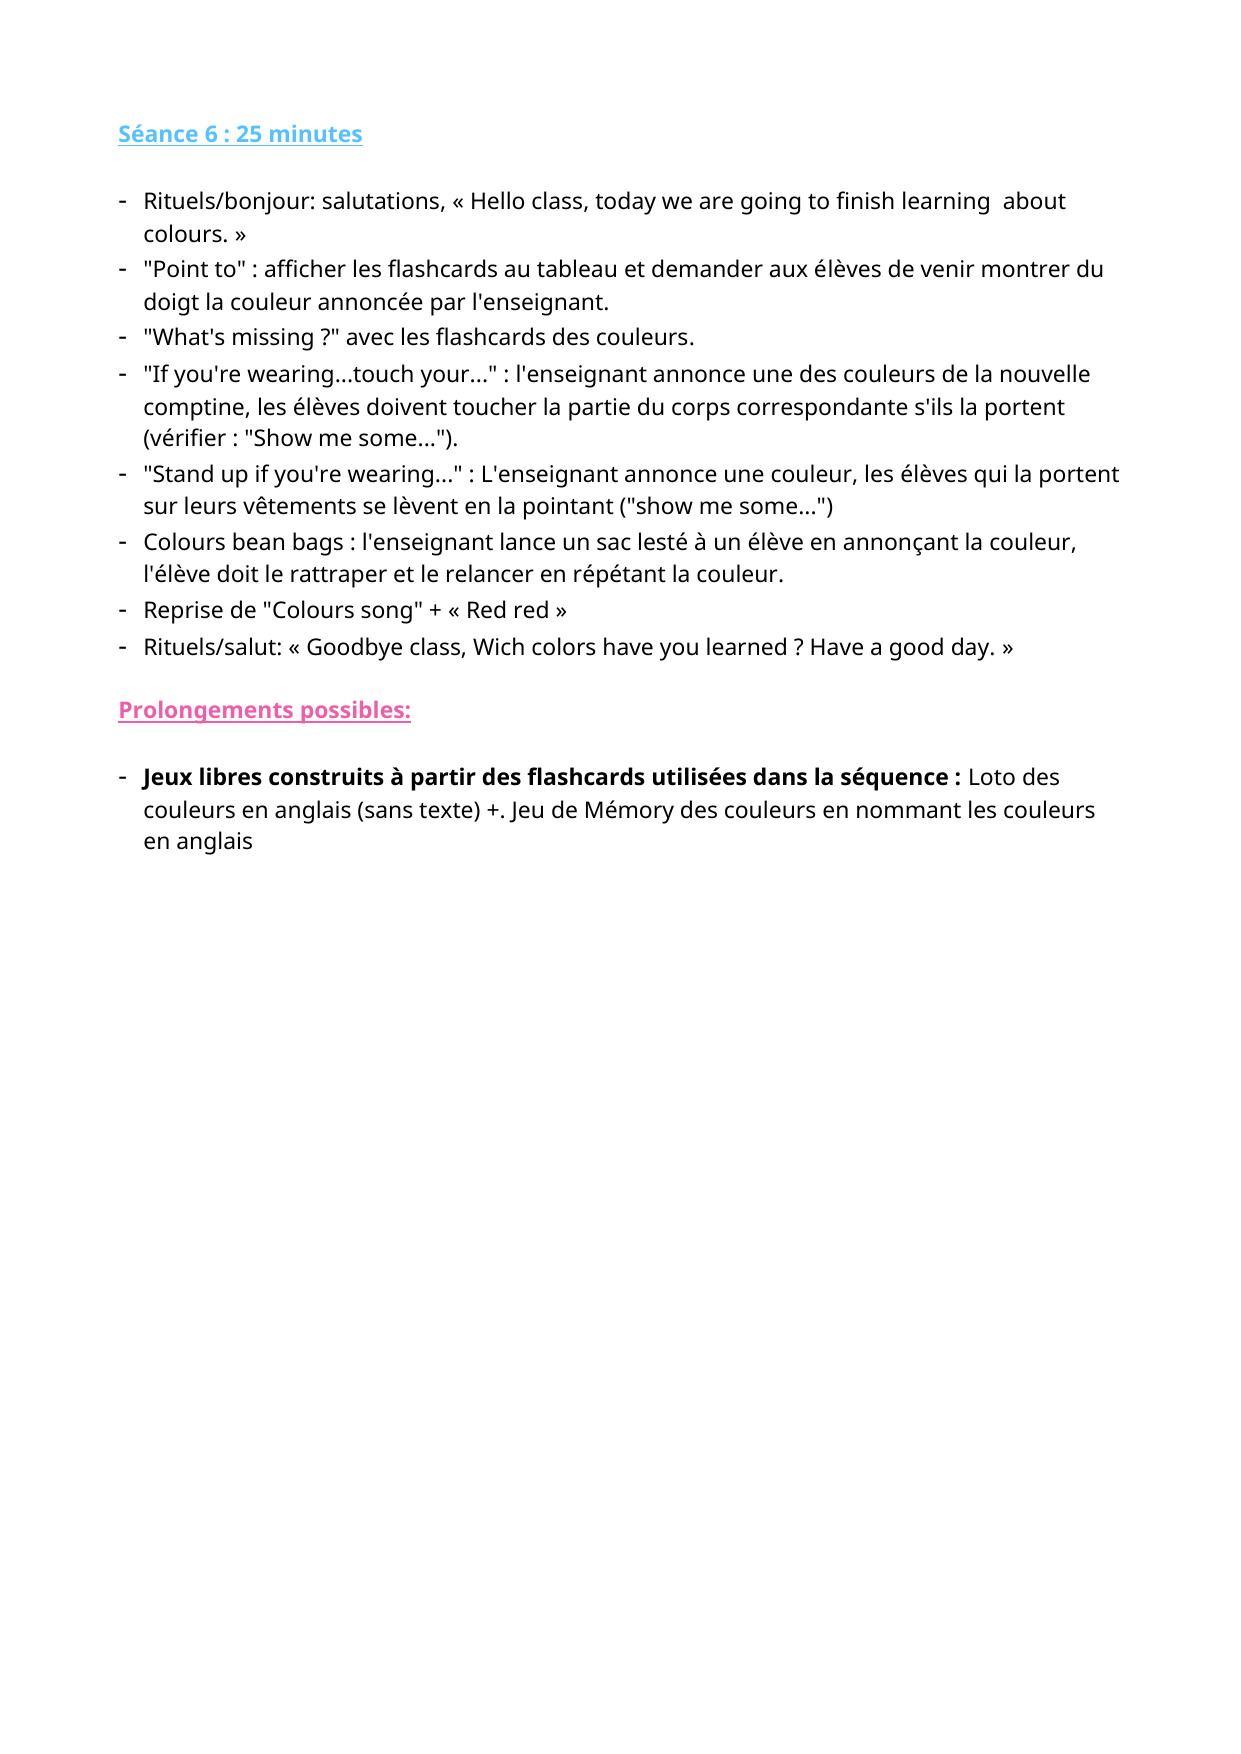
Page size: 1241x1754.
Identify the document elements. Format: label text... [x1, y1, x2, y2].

list "Point to" : afficher les flashcards au tableau et demander aux élèves de venir montrer du doigt la couleur annoncée par l'enseignant. [118, 249, 1122, 317]
text Séance 6 : 25 minutes [118, 118, 1122, 149]
list "Stand up if you're wearing..." : L'enseignant annonce une couleur, les élèves qui la portent sur leurs vêtements se lèvent en la pointant ("show me some...") [118, 453, 1122, 521]
list Rituels/salut: « Goodbye class, Wich colors have you learned ? Have a good day. » [118, 626, 1122, 663]
list "What's missing ?" avec les flashcards des couleurs. [118, 317, 1122, 354]
list Rituels/bonjour: salutations, « Hello class, today we are going to finish learning about colours. » [118, 181, 1122, 249]
list Reprise de "Colours song" + « Red red » [118, 589, 1122, 626]
list "If you're wearing...touch your..." : l'enseignant annonce une des couleurs de la nouvelle comptine, les élèves doivent toucher la partie du corps correspondante s'ils la portent (vérifier : "Show me some..."). [118, 354, 1122, 453]
list Jeux libres construits à partir des flashcards utilisées dans la séquence : Loto des couleurs en anglais (sans texte) +. Jeu de Mémory des couleurs en nommant les couleurs en anglais [118, 757, 1122, 856]
text Prolongements possibles: [118, 694, 1122, 726]
list Colours bean bags : l'enseignant lance un sac lesté à un élève en annonçant la couleur, l'élève doit le rattraper et le relancer en répétant la couleur. [118, 521, 1122, 589]
